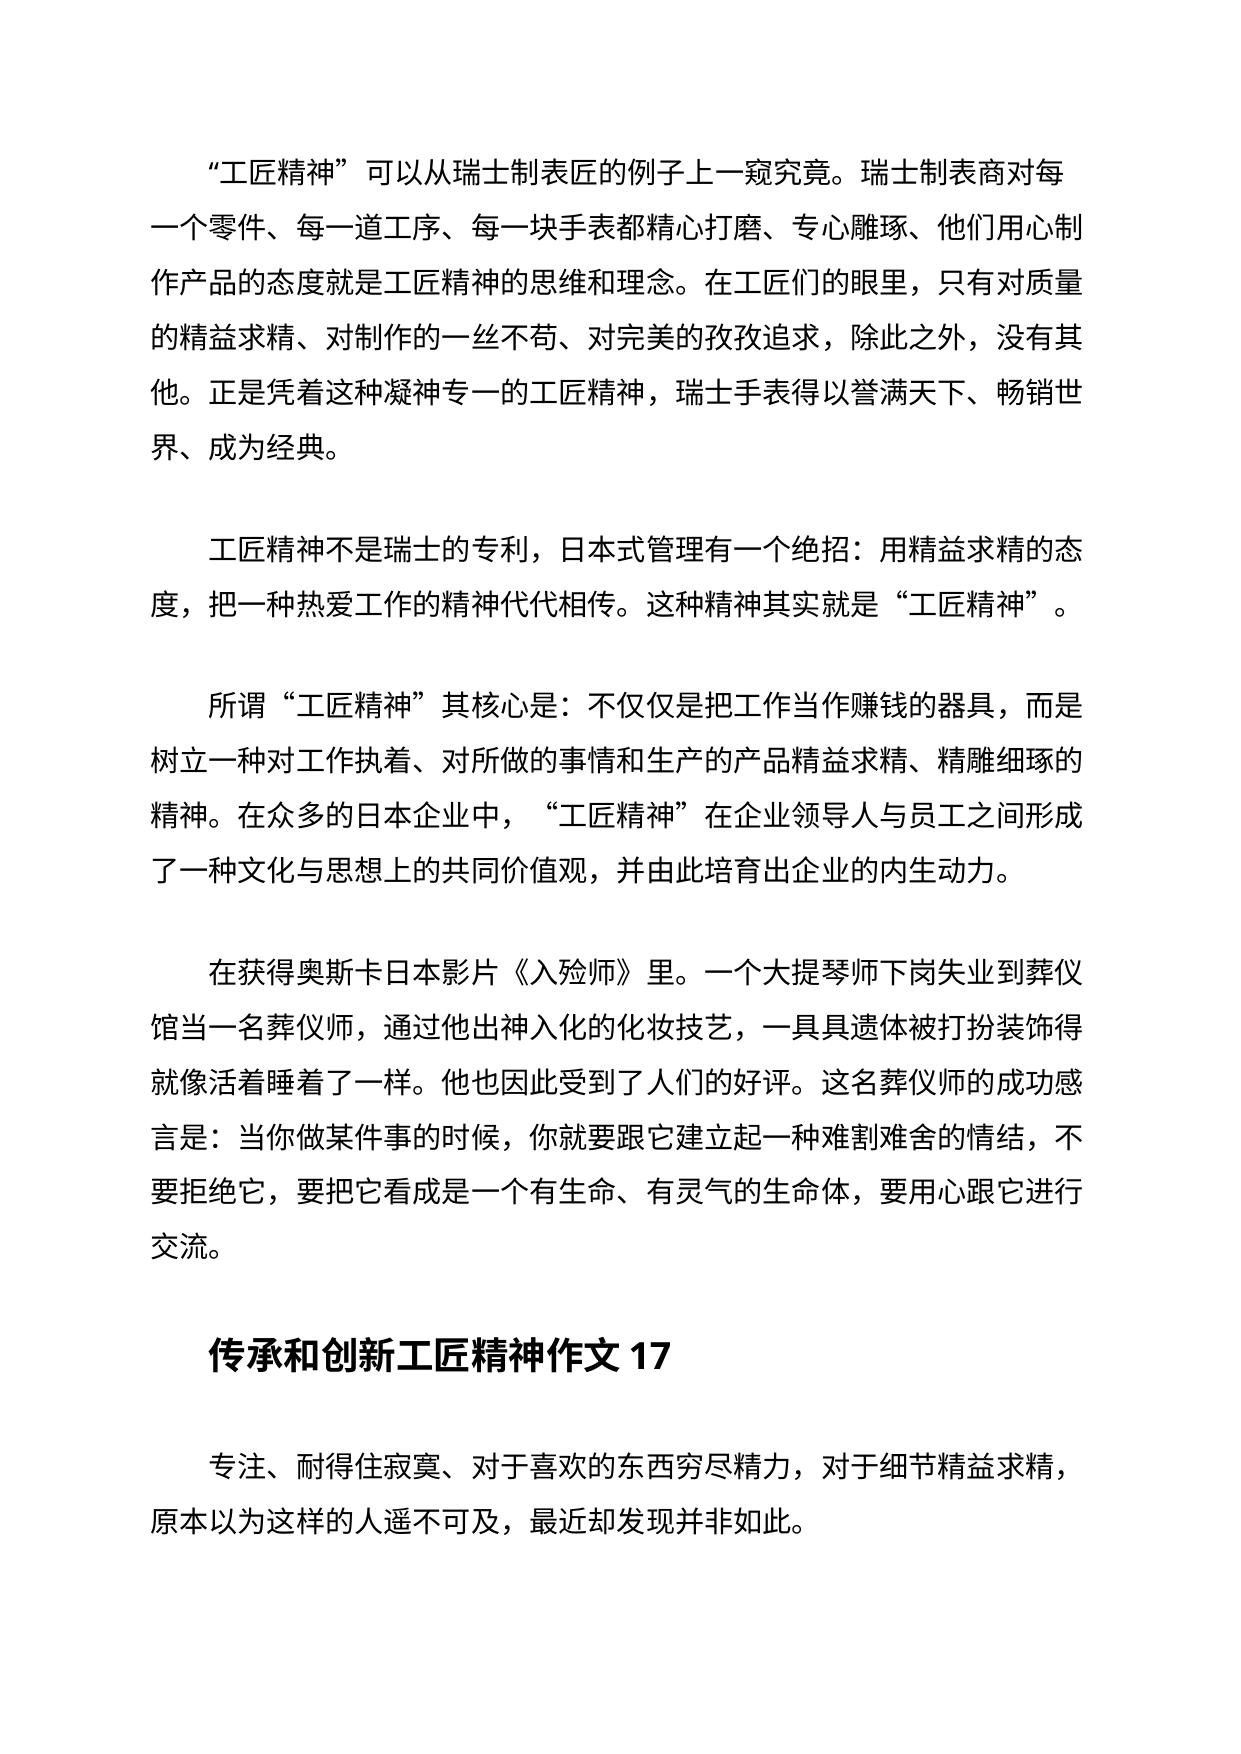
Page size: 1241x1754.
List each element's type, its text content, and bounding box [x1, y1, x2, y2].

text “工匠精神”可以从瑞士制表匠的例子上一窥究竟。瑞士制表商对每一个零件、每一道工序、每一块手表都精心打磨、专心雕琢、他们用心制作产品的态度就是工匠精神的思维和理念。在工匠们的眼里，只有对质量的精益求精、对制作的一丝不苟、对完美的孜孜追求，除此之外，没有其他。正是凭着这种凝神专一的工匠精神，瑞士手表得以誉满天下、畅销世界、成为经典。 [150, 150, 1090, 467]
text 在获得奥斯卡日本影片《入殓师》里。一个大提琴师下岗失业到葬仪馆当一名葬仪师，通过他出神入化的化妆技艺，一具具遗体被打扮装饰得就像活着睡着了一样。他也因此受到了人们的好评。这名葬仪师的成功感言是：当你做某件事的时候，你就要跟它建立起一种难割难舍的情结，不要拒绝它，要把它看成是一个有生命、有灵气的生命体，要用心跟它进行交流。 [150, 949, 1090, 1266]
text 专注、耐得住寂寞、对于喜欢的东西穷尽精力，对于细节精益求精，原本以为这样的人遥不可及，最近却发现并非如此。 [150, 1443, 1090, 1541]
text 所谓“工匠精神”其核心是：不仅仅是把工作当作赚钱的器具，而是树立一种对工作执着、对所做的事情和生产的产品精益求精、精雕细琢的精神。在众多的日本企业中，“工匠精神”在企业领导人与员工之间形成了一种文化与思想上的共同价值观，并由此培育出企业的内生动力。 [150, 683, 1090, 890]
text 传承和创新工匠精神作文17 [150, 1326, 1090, 1380]
text 工匠精神不是瑞士的专利，日本式管理有一个绝招：用精益求精的态度，把一种热爱工作的精神代代相传。这种精神其实就是“工匠精神”。 [150, 526, 1090, 623]
